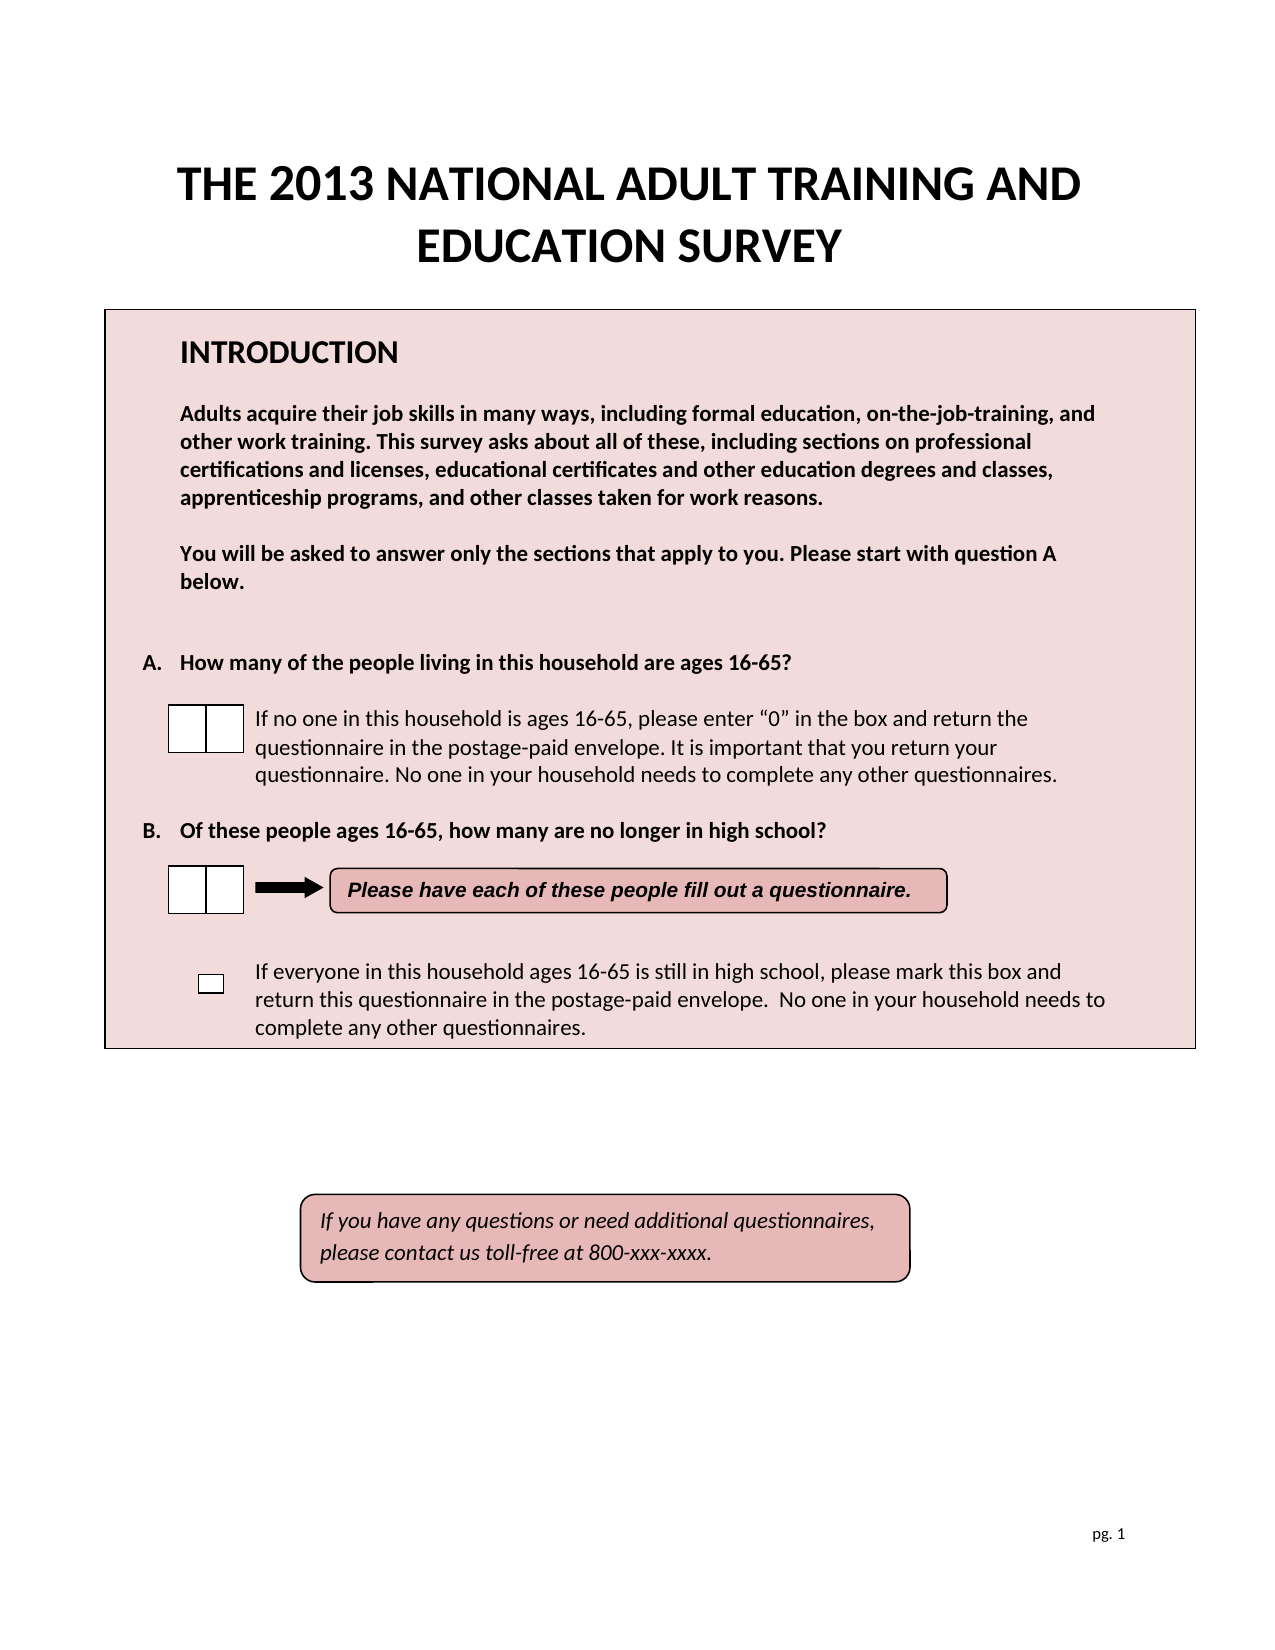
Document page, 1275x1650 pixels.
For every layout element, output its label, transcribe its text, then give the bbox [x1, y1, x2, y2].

list Of these people ages 16-65, how many are no longer in high school? [142, 817, 1125, 845]
list How many of the people living in this household are ages 16-65? [142, 648, 1125, 677]
list INTRODUCTION [180, 331, 1125, 371]
text THE 2013 NATIONAL ADULT TRAINING AND EDUCATION SURVEY [133, 150, 1125, 274]
list You will be asked to answer only the sections that apply to you. Please start with question A below. [180, 539, 1125, 596]
text If no one in this household is ages 16-65, please enter “0” in the box and return the questionnaire in the postage-paid envelope. It is important that you return your questionnaire. No one in your household needs to complete any other questionnaires. [255, 704, 1125, 789]
list Adults acquire their job skills in many ways, including formal education, on-the-job-training, and other work training. This survey asks about all of these, including sections on professional certifications and licenses, educational certificates and other education degrees and classes, apprenticeship programs, and other classes taken for work reasons. [180, 399, 1125, 511]
text If everyone in this household ages 16-65 is still in high school, please mark this box and return this questionnaire in the postage-paid envelope. No one in your household needs to complete any other questionnaires. [255, 957, 1125, 1041]
